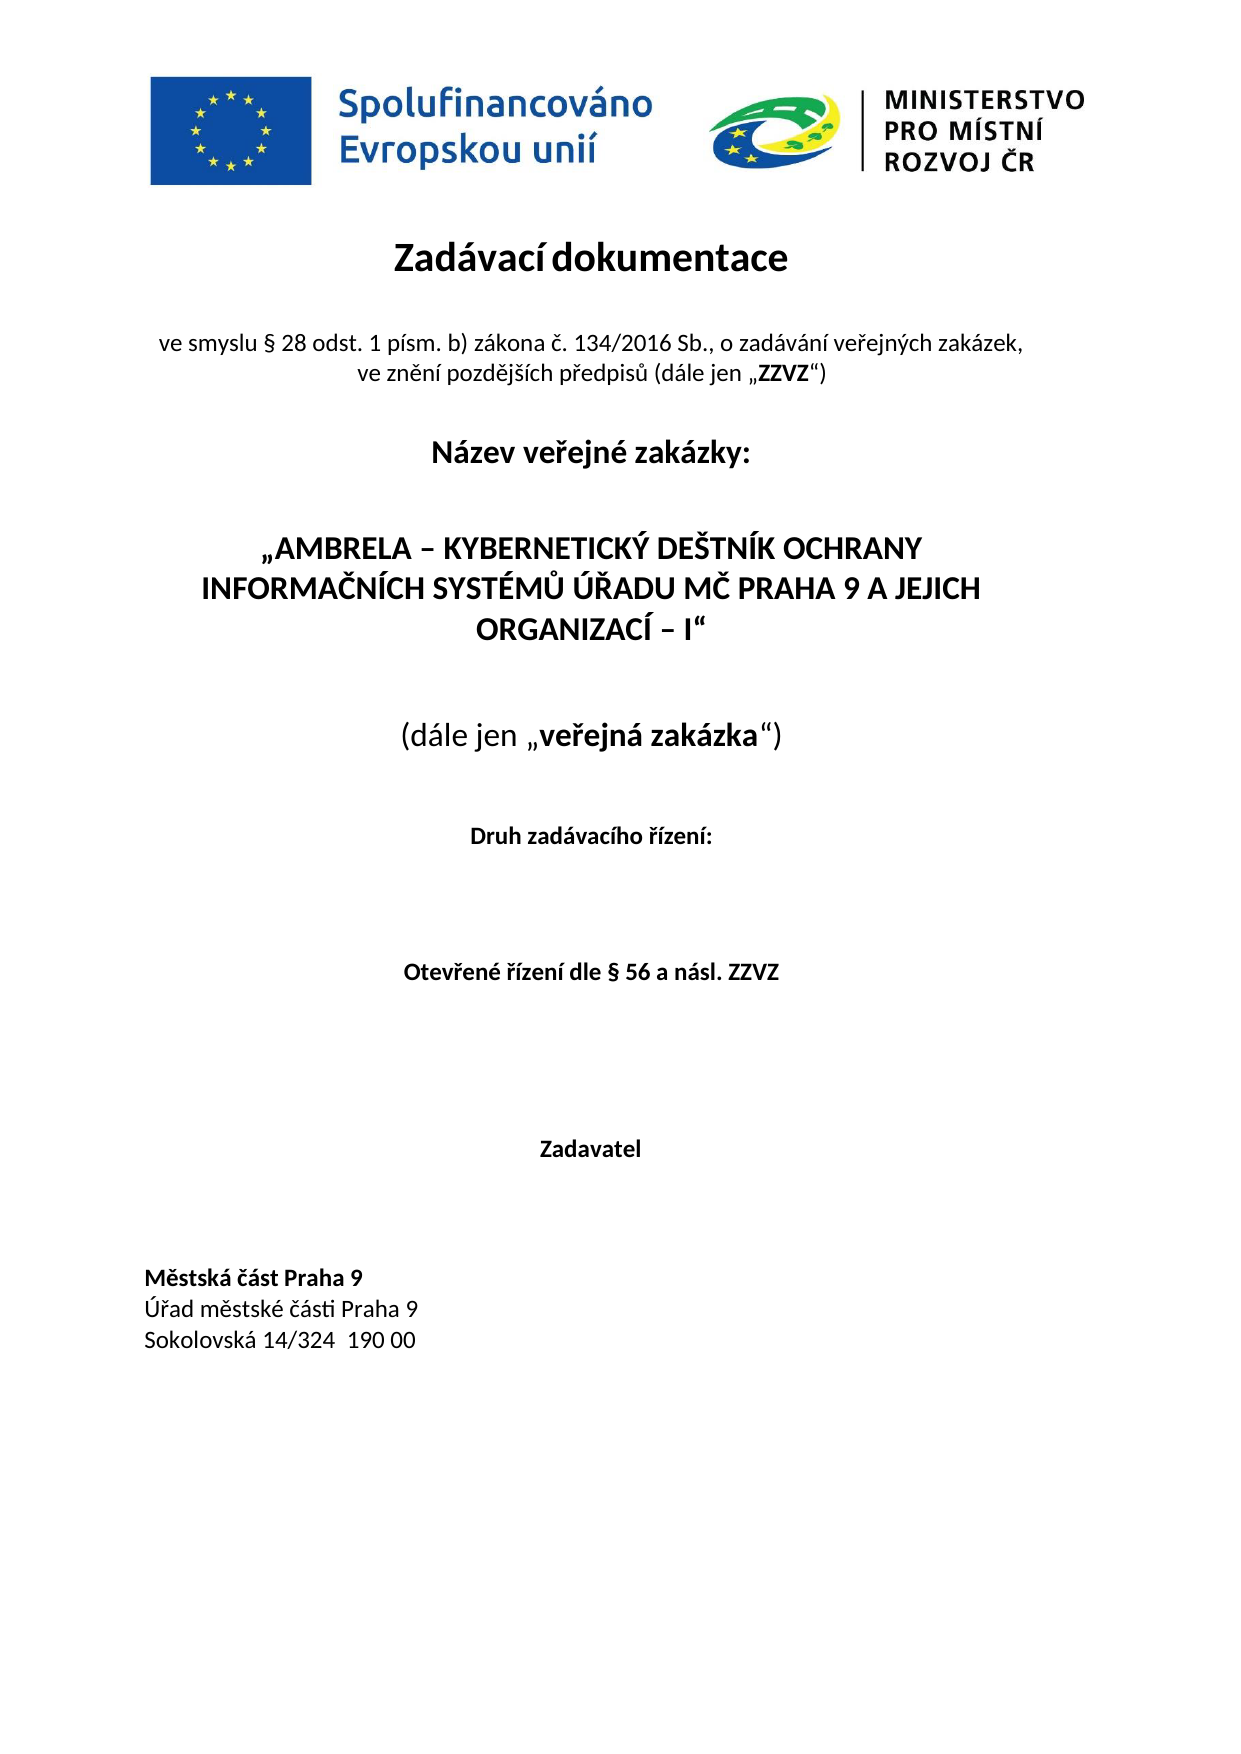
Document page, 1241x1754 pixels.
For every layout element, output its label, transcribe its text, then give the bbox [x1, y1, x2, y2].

table_cell Úřad městské části Praha 9 [133, 1293, 561, 1324]
text Název veřejné zakázky: [148, 431, 1035, 472]
text Otevřené řízení dle § 56 a násl. ZZVZ [148, 956, 1035, 987]
text ve smyslu § 28 odst. 1 písm. b) zákona č. 134/2016 Sb., o zadávání veřejných zakázek, ve znění pozdějších předpisů (dále jen „ZZVZ“) [148, 327, 1035, 388]
picture [147, 73, 1092, 188]
text (dále jen „veřejná zakázka“) [148, 714, 1035, 755]
text Druh zadávacího řízení: [148, 820, 1035, 851]
table_cell Sokolovská 14/324 190 00 [133, 1325, 561, 1356]
text „AMBRELA – KYBERNETICKÝ DEŠTNÍK OCHRANY INFORMAČNÍCH SYSTÉMŮ ÚŘADU MČ PRAHA 9 A JEJICH ORGANIZACÍ – I“ [148, 527, 1035, 649]
table_header Městská část Praha 9 [133, 1262, 561, 1293]
text Zadavatel [146, 1133, 1035, 1164]
text Zadávací dokumentace [148, 231, 1035, 282]
